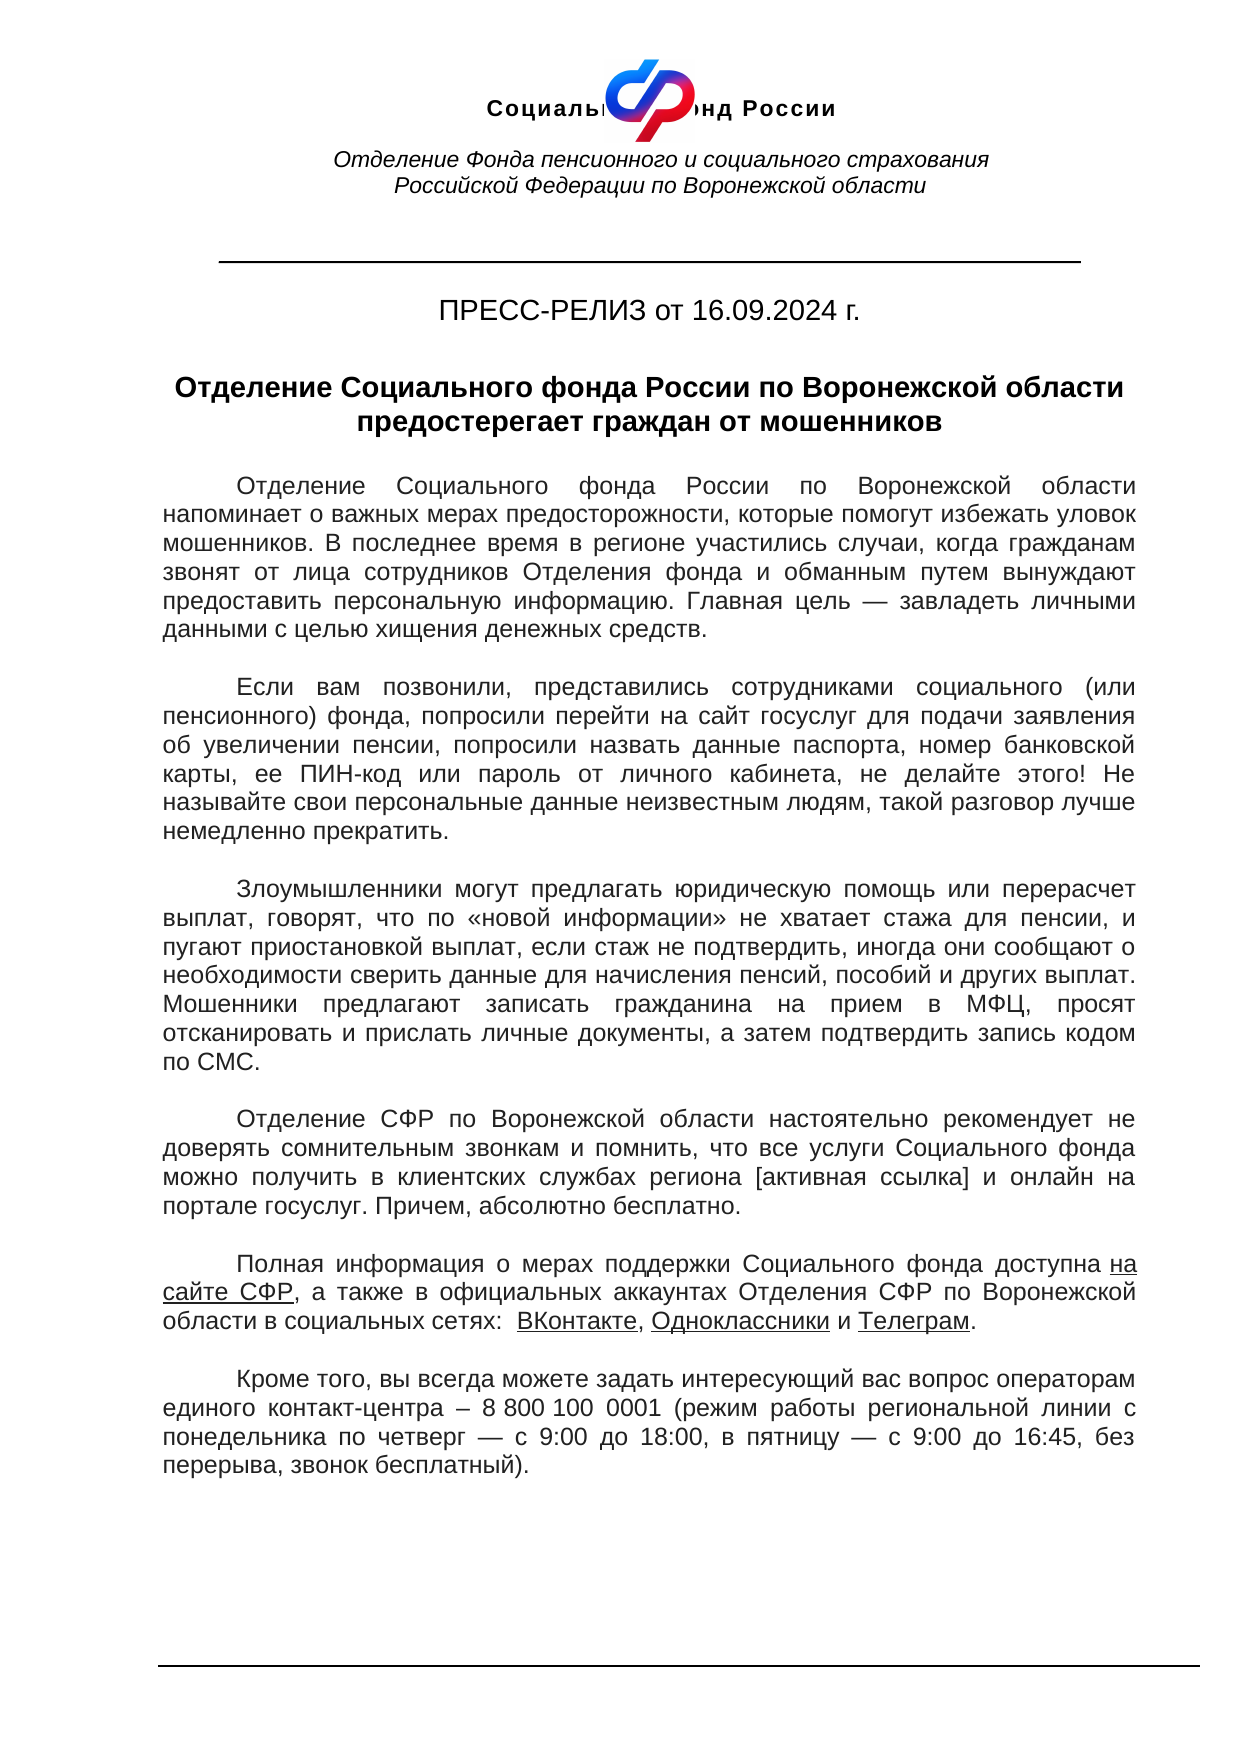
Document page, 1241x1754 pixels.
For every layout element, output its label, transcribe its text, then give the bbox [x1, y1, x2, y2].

text Отделение Социального фонда России по Воронежской области предостерегает граждан от мошенников [162, 370, 1137, 437]
picture [604, 59, 696, 143]
text Отделение СФР по Воронежской области настоятельно рекомендует не доверять сомнительным звонкам и помнить, что все услуги Социального фонда можно получить в клиентских службах региона [активная ссылка] и онлайн на портале госуслуг. Причем, абсолютно бесплатно. [162, 1104, 1137, 1219]
text Злоумышленники могут предлагать юридическую помощь или перерасчет выплат, говорят, что по «новой информации» не хватает стажа для пенсии, и пугают приостановкой выплат, если стаж не подтвердить, иногда они сообщают о необходимости сверить данные для начисления пенсий, пособий и других выплат. Мошенники предлагают записать гражданина на прием в МФЦ, просят отсканировать и прислать личные документы, а затем подтвердить запись кодом по СМС. [162, 874, 1137, 1075]
text ПРЕСС-РЕЛИЗ от 16.09.2024 г. [162, 293, 1137, 327]
text Если вам позвонили, представились сотрудниками социального (или пенсионного) фонда, попросили перейти на сайт госуслуг для подачи заявления об увеличении пенсии, попросили назвать данные паспорта, номер банковской карты, ее ПИН-код или пароль от личного кабинета, не делайте этого! Не называйте свои персональные данные неизвестным людям, такой разговор лучше немедленно прекратить. [162, 672, 1137, 845]
text Полная информация о мерах поддержки Социального фонда доступна на сайте СФР, а также в официальных аккаунтах Отделения СФР по Воронежской области в социальных сетях: ВКонтакте, Одноклассники и Телеграм. [162, 1249, 1137, 1335]
text Кроме того, вы всегда можете задать интересующий вас вопрос операторам единого контакт-центра – 8 800 100 0001 (режим работы региональной линии с понедельника по четверг — с 9:00 до 18:00, в пятницу — с 9:00 до 16:45, без перерыва, звонок бесплатный). [162, 1364, 1137, 1479]
text Отделение Социального фонда России по Воронежской области напоминает о важных мерах предосторожности, которые помогут избежать уловок мошенников. В последнее время в регионе участились случаи, когда гражданам звонят от лица сотрудников Отделения фонда и обманным путем вынуждают предоставить персональную информацию. Главная цель — завладеть личными данными с целью хищения денежных средств. [162, 471, 1137, 643]
